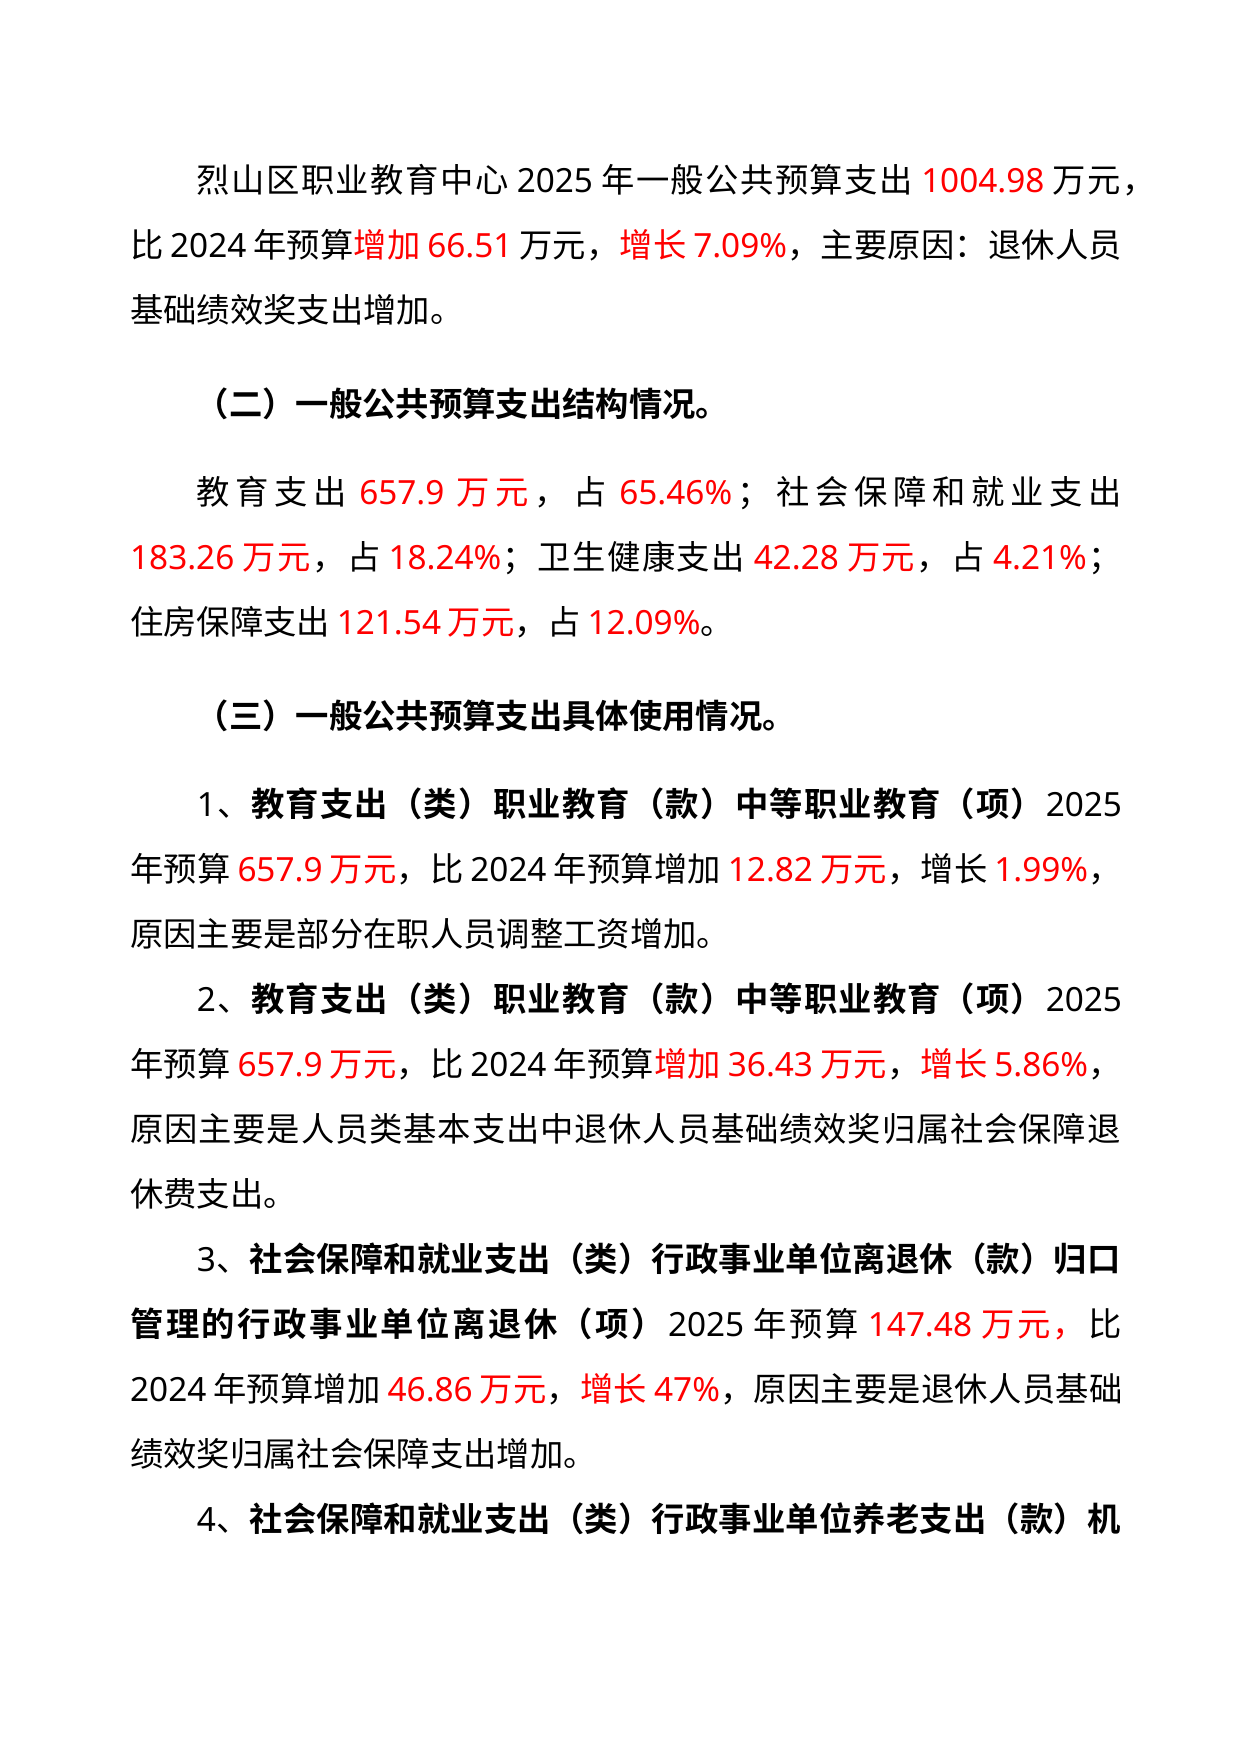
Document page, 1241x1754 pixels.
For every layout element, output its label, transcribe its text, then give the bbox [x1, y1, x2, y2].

text 3、社会保障和就业支出（类）行政事业单位离退休（款）归口管理的行政事业单位离退休（项）2025年预算147.48万元，比2024年预算增加46.86万元，增长47%，原因主要是退休人员基础绩效奖归属社会保障支出增加。 [130, 1224, 1122, 1484]
text 烈山区职业教育中心2025年一般公共预算支出1004.98万元，比2024年预算增加66.51万元，增长7.09%，主要原因：退休人员基础绩效奖支出增加。 [130, 146, 1122, 341]
text （三）一般公共预算支出具体使用情况。 [130, 682, 1122, 740]
text 1、教育支出（类）职业教育（款）中等职业教育（项）2025年预算657.9万元，比2024年预算增加12.82万元，增长1.99%，原因主要是部分在职人员调整工资增加。 [130, 769, 1122, 964]
text （二）一般公共预算支出结构情况。 [130, 370, 1122, 428]
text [130, 1484, 1122, 1549]
text 2、教育支出（类）职业教育（款）中等职业教育（项）2025年预算657.9万元，比2024年预算增加36.43万元，增长5.86%，原因主要是人员类基本支出中退休人员基础绩效奖归属社会保障退休费支出。 [130, 964, 1122, 1224]
text 教育支出657.9万元，占65.46%；社会保障和就业支出183.26万元，占18.24%；卫生健康支出42.28万元，占4.21%；住房保障支出121.54万元，占12.09%。 [130, 457, 1122, 652]
